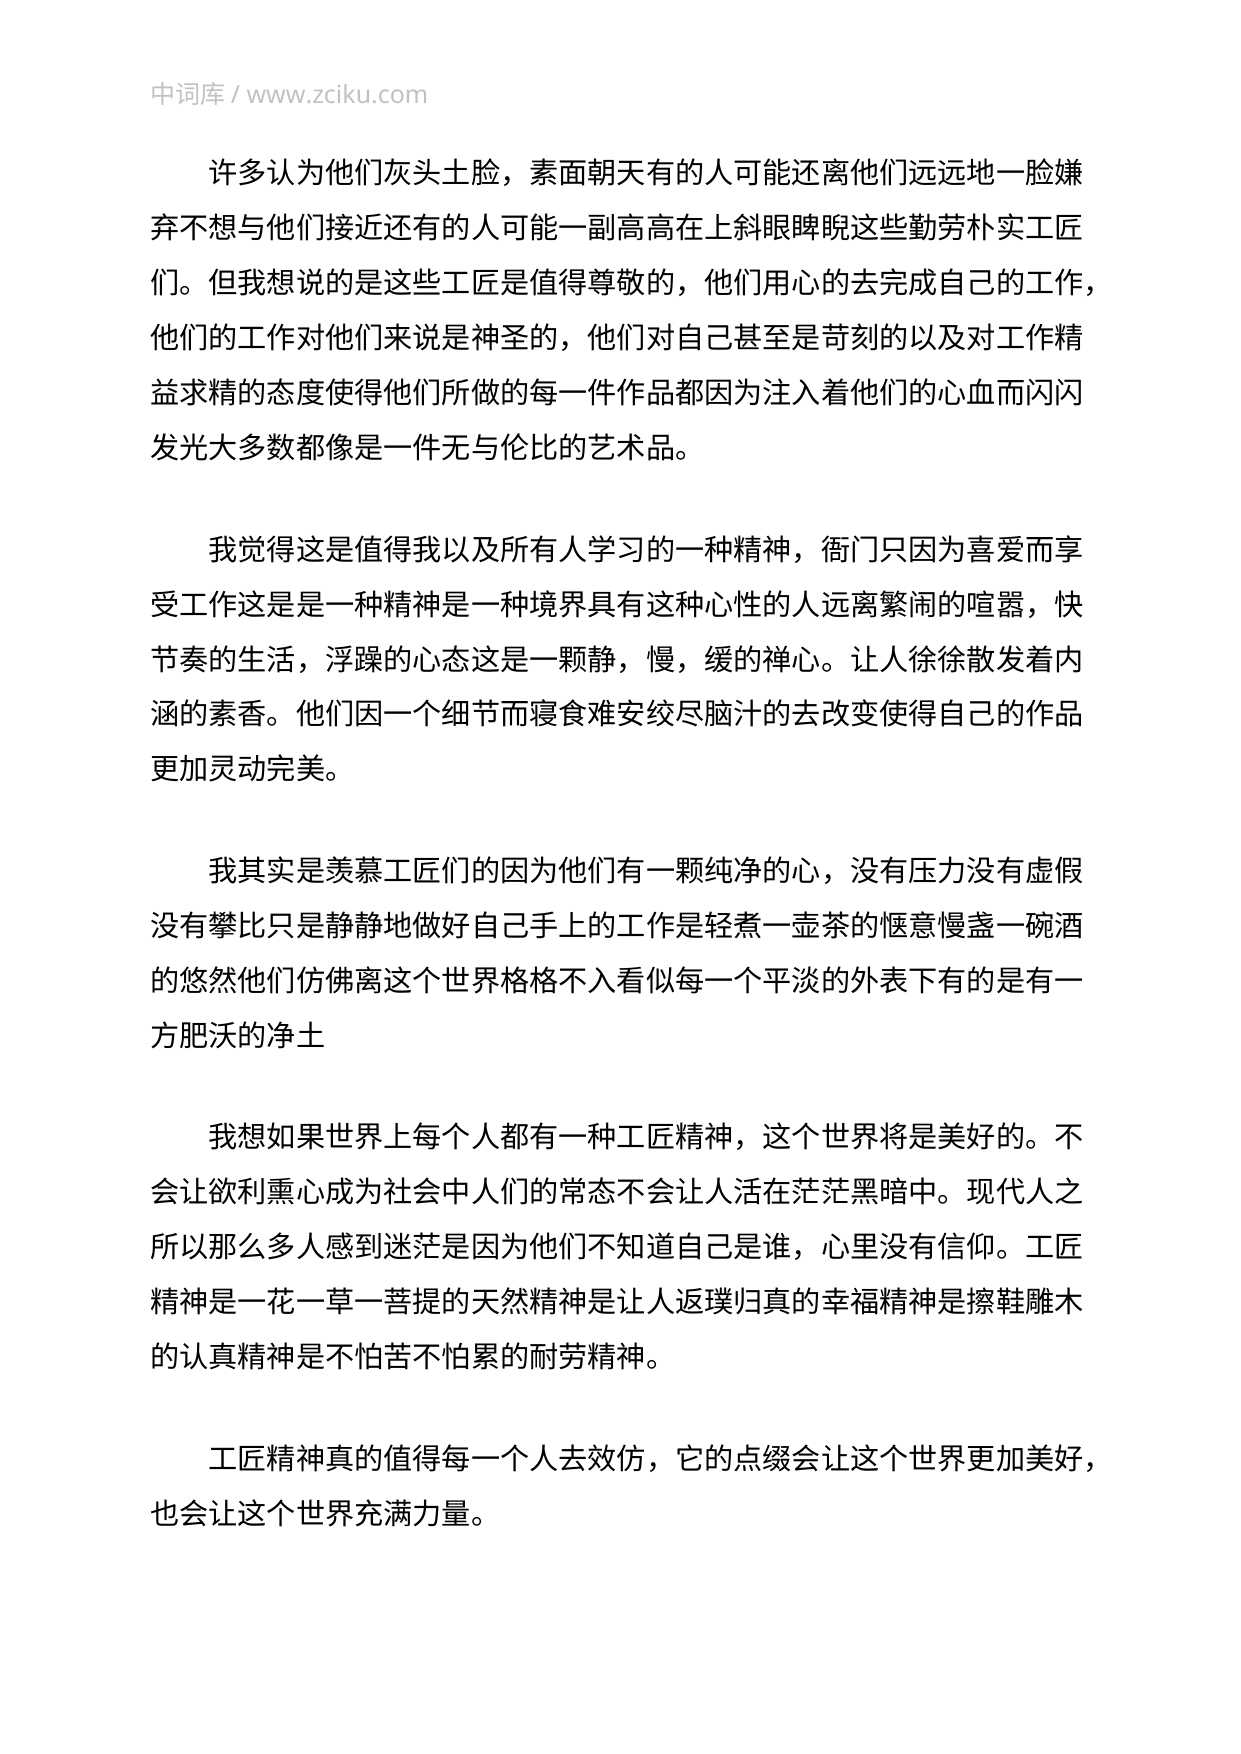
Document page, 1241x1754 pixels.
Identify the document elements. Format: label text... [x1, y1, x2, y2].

text 许多认为他们灰头土脸，素面朝天有的人可能还离他们远远地一脸嫌弃不想与他们接近还有的人可能一副高高在上斜眼睥睨这些勤劳朴实工匠们。但我想说的是这些工匠是值得尊敬的，他们用心的去完成自己的工作，他们的工作对他们来说是神圣的，他们对自己甚至是苛刻的以及对工作精益求精的态度使得他们所做的每一件作品都因为注入着他们的心血而闪闪发光大多数都像是一件无与伦比的艺术品。 [150, 150, 1090, 467]
text 我其实是羡慕工匠们的因为他们有一颗纯净的心，没有压力没有虚假没有攀比只是静静地做好自己手上的工作是轻煮一壶茶的惬意慢盏一碗酒的悠然他们仿佛离这个世界格格不入看似每一个平淡的外表下有的是有一方肥沃的净土 [150, 848, 1090, 1054]
text 我觉得这是值得我以及所有人学习的一种精神，衙门只因为喜爱而享受工作这是是一种精神是一种境界具有这种心性的人远离繁闹的喧嚣，快节奏的生活，浮躁的心态这是一颗静，慢，缓的禅心。让人徐徐散发着内涵的素香。他们因一个细节而寝食难安绞尽脑汁的去改变使得自己的作品更加灵动完美。 [150, 526, 1090, 788]
text 我想如果世界上每个人都有一种工匠精神，这个世界将是美好的。不会让欲利熏心成为社会中人们的常态不会让人活在茫茫黑暗中。现代人之所以那么多人感到迷茫是因为他们不知道自己是谁，心里没有信仰。工匠精神是一花一草一菩提的天然精神是让人返璞归真的幸福精神是擦鞋雕木的认真精神是不怕苦不怕累的耐劳精神。 [150, 1114, 1090, 1376]
text 工匠精神真的值得每一个人去效仿，它的点缀会让这个世界更加美好，也会让这个世界充满力量。 [150, 1435, 1090, 1533]
